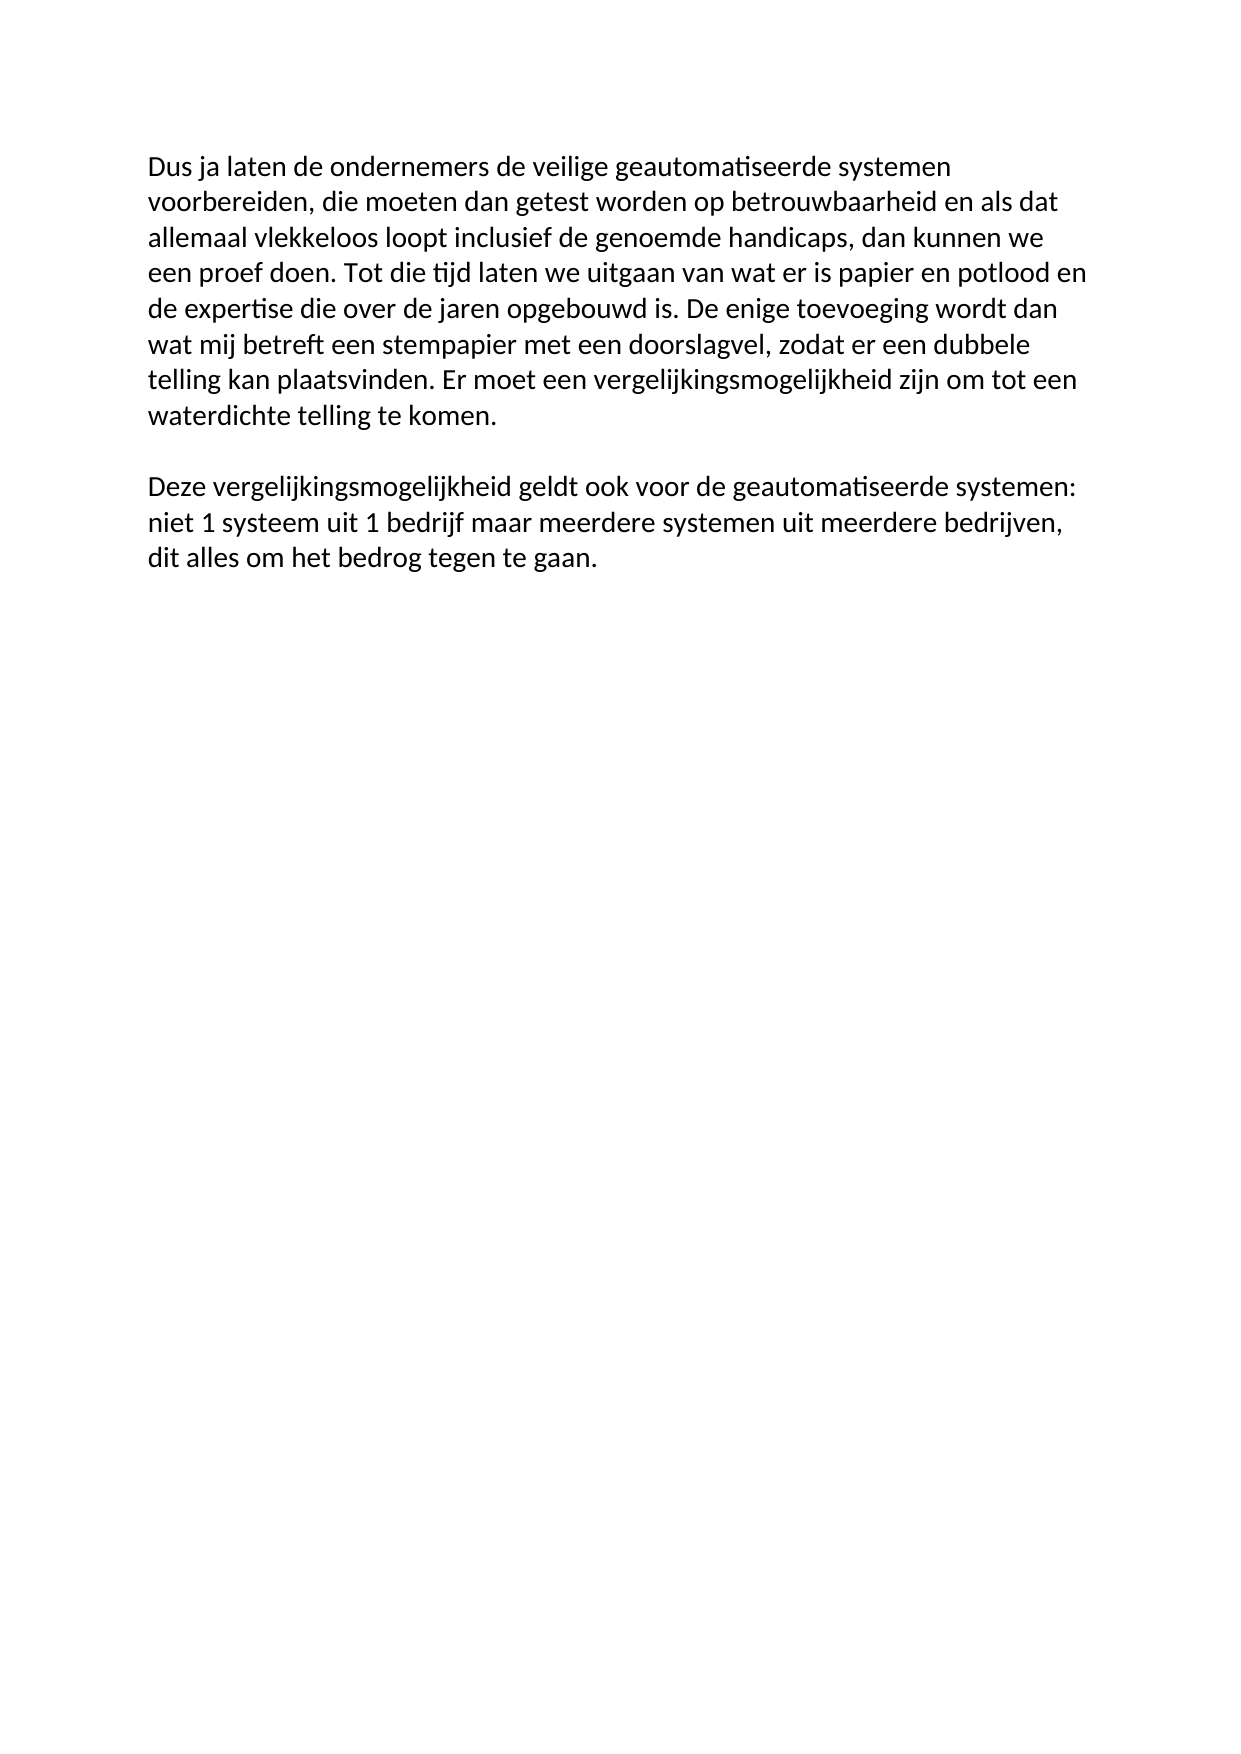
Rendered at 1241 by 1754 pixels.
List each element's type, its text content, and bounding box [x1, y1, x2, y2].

text Deze vergelijkingsmogelijkheid geldt ook voor de geautomatiseerde systemen: niet 1 systeem uit 1 bedrijf maar meerdere systemen uit meerdere bedrijven, dit alles om het bedrog tegen te gaan. [148, 468, 1093, 575]
text Dus ja laten de ondernemers de veilige geautomatiseerde systemen voorbereiden, die moeten dan getest worden op betrouwbaarheid en als dat allemaal vlekkeloos loopt inclusief de genoemde handicaps, dan kunnen we een proef doen. Tot die tijd laten we uitgaan van wat er is papier en potlood en de expertise die over de jaren opgebouwd is. De enige toevoeging wordt dan wat mij betreft een stempapier met een doorslagvel, zodat er een dubbele telling kan plaatsvinden. Er moet een vergelijkingsmogelijkheid zijn om tot een waterdichte telling te komen. [148, 148, 1093, 433]
